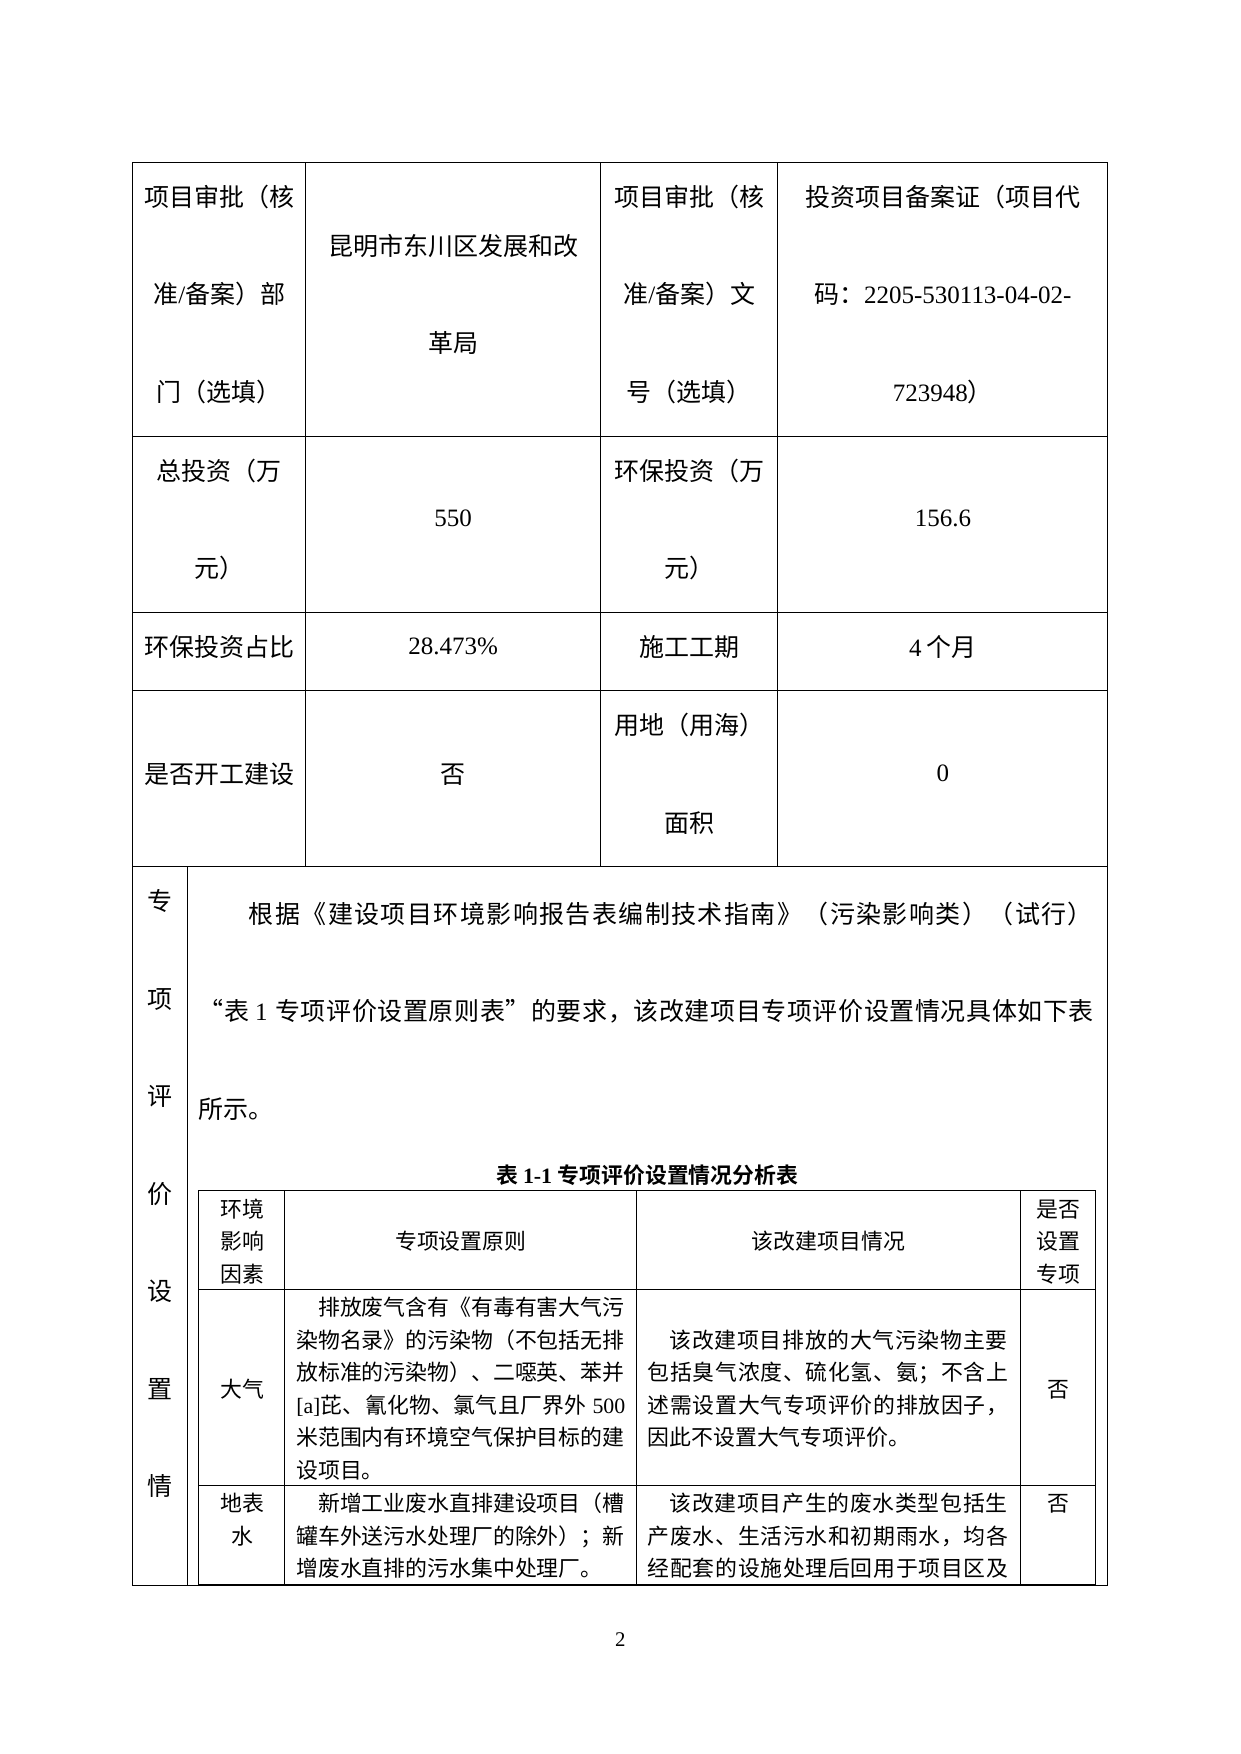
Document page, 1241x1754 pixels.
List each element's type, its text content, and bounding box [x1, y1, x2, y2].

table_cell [188, 867, 1107, 1584]
table_cell 总投资（万元） [133, 437, 305, 612]
table_cell 550 [306, 437, 600, 612]
table_cell 昆明市东川区发展和改革局 [306, 163, 600, 436]
table_cell 否 [306, 691, 600, 866]
table_cell 环保投资占比 [133, 613, 305, 690]
table_cell 项目审批（核准/备案）文号（选填） [601, 163, 777, 436]
table_cell 施工工期 [601, 613, 777, 690]
table_cell 0 [778, 691, 1107, 866]
table_cell 投资项目备案证（项目代码：2205-530113-04-02-723948） [778, 163, 1107, 436]
table_cell 用地（用海）面积 [601, 691, 777, 866]
table_cell 专项评价设置情况 [133, 867, 187, 1584]
table_cell 是否开工建设 [133, 691, 305, 866]
table_cell 项目审批（核准/备案）部门（选填） [133, 163, 305, 436]
table_cell 4个月 [778, 613, 1107, 690]
table_cell 环保投资（万元） [601, 437, 777, 612]
table_cell 28.473% [306, 613, 600, 690]
table_cell 156.6 [778, 437, 1107, 612]
